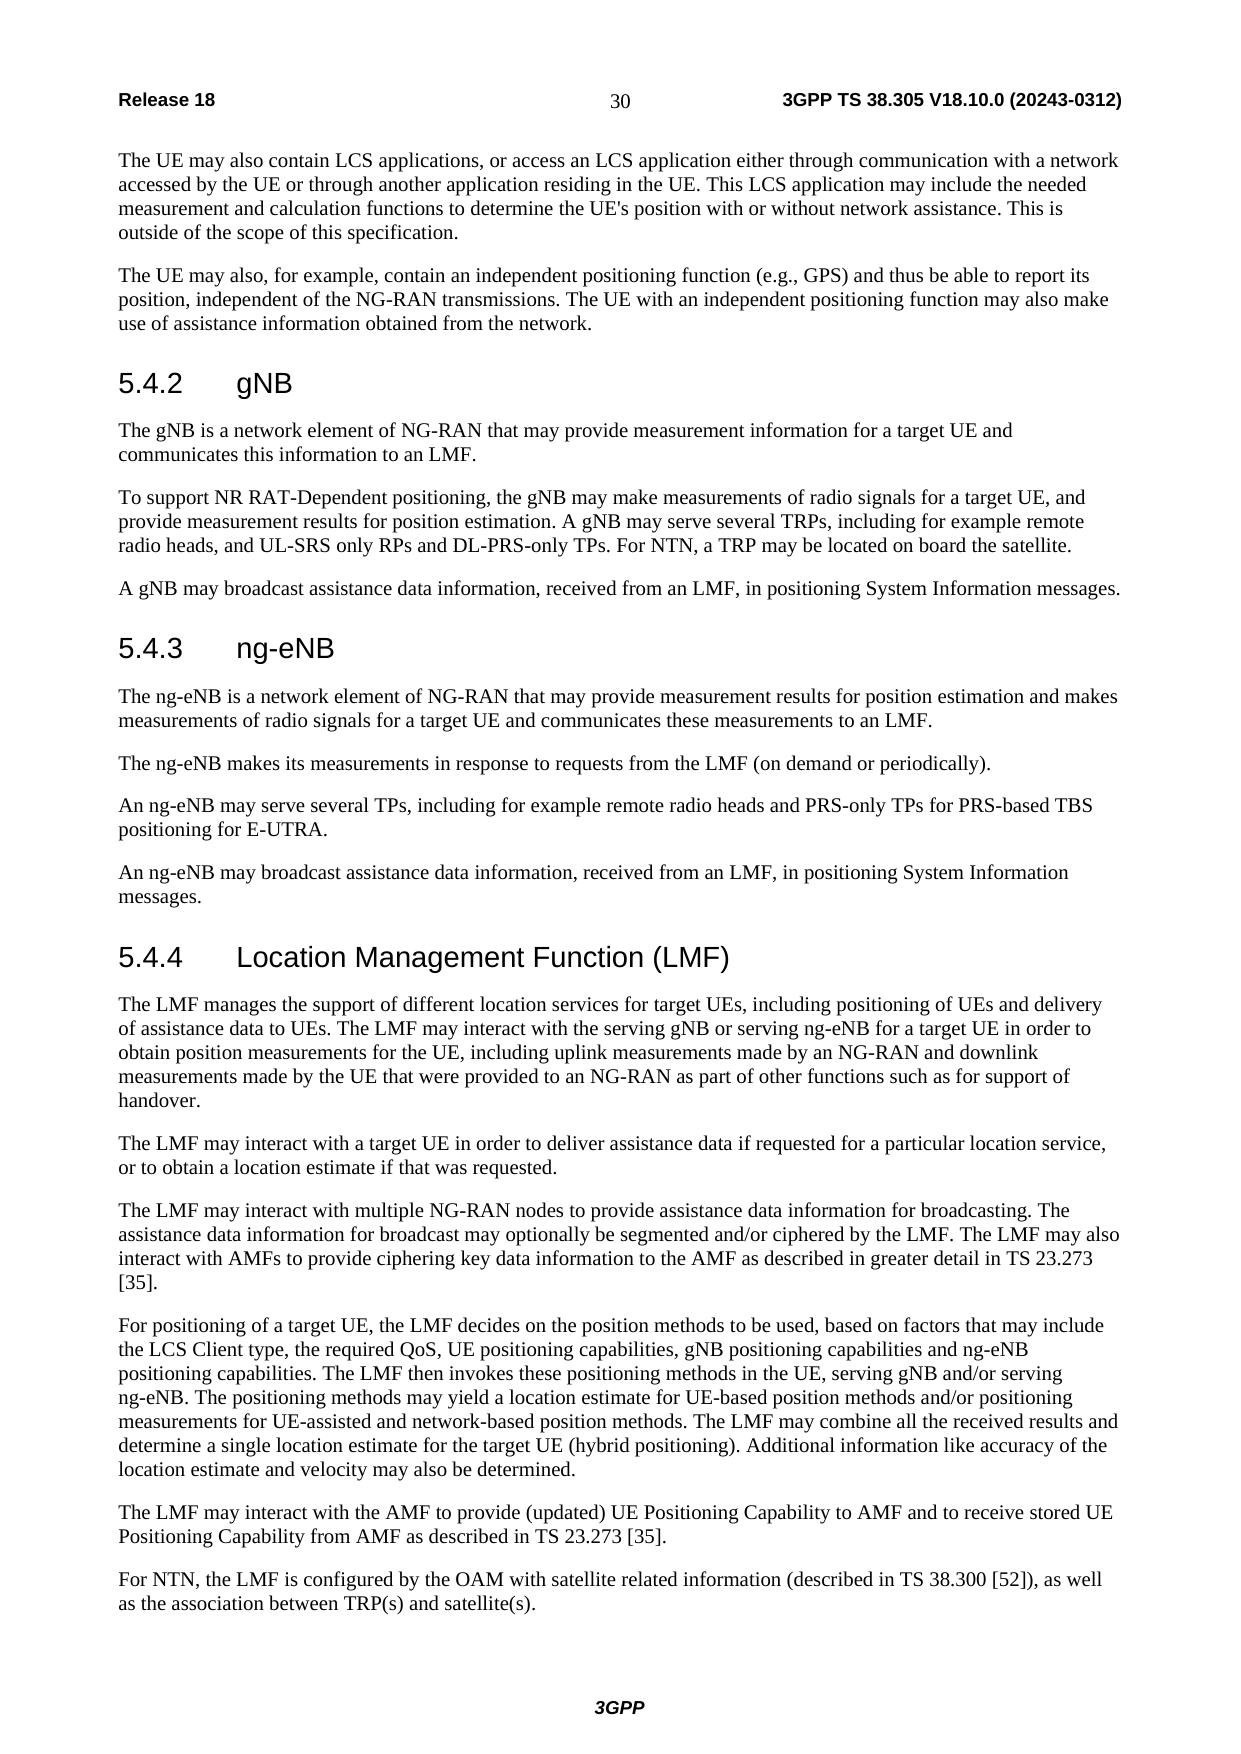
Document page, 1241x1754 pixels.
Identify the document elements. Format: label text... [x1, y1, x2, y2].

text An ng-eNB may broadcast assistance data information, received from an LMF, in positioning System Information messages. [118, 860, 1122, 908]
text The ng-eNB makes its measurements in response to requests from the LMF (on demand or periodically). [118, 751, 1122, 774]
text To support NR RAT-Dependent positioning, the gNB may make measurements of radio signals for a target UE, and provide measurement results for position estimation. A gNB may serve several TRPs, including for example remote radio heads, and UL-SRS only RPs and DL-PRS-only TPs. For NTN, a TRP may be located on board the satellite. [118, 485, 1122, 557]
text The ng-eNB is a network element of NG-RAN that may provide measurement results for position estimation and makes measurements of radio signals for a target UE and communicates these measurements to an LMF. [118, 684, 1122, 732]
text The LMF manages the support of different location services for target UEs, including positioning of UEs and delivery of assistance data to UEs. The LMF may interact with the serving gNB or serving ng-eNB for a target UE in order to obtain position measurements for the UE, including uplink measurements made by an NG-RAN and downlink measurements made by the UE that were provided to an NG-RAN as part of other functions such as for support of handover. [118, 992, 1122, 1112]
text The UE may also contain LCS applications, or access an LCS application either through communication with a network accessed by the UE or through another application residing in the UE. This LCS application may include the needed measurement and calculation functions to determine the UE's position with or without network assistance. This is outside of the scope of this specification. [118, 147, 1122, 244]
text The LMF may interact with a target UE in order to deliver assistance data if requested for a particular location service, or to obtain a location estimate if that was requested. [118, 1131, 1122, 1179]
text A gNB may broadcast assistance data information, received from an LMF, in positioning System Information messages. [118, 576, 1122, 600]
text The gNB is a network element of NG-RAN that may provide measurement information for a target UE and communicates this information to an LMF. [118, 418, 1122, 466]
subtitle 5.4.3 ng-eNB [118, 631, 1122, 665]
text The LMF may interact with multiple NG-RAN nodes to provide assistance data information for broadcasting. The assistance data information for broadcast may optionally be segmented and/or ciphered by the LMF. The LMF may also interact with AMFs to provide ciphering key data information to the AMF as described in greater detail in TS 23.273 [35]. [118, 1198, 1122, 1294]
text For positioning of a target UE, the LMF decides on the position methods to be used, based on factors that may include the LCS Client type, the required QoS, UE positioning capabilities, gNB positioning capabilities and ng-eNB positioning capabilities. The LMF then invokes these positioning methods in the UE, serving gNB and/or serving ng-eNB. The positioning methods may yield a location estimate for UE-based position methods and/or positioning measurements for UE-assisted and network-based position methods. The LMF may combine all the received results and determine a single location estimate for the target UE (hybrid positioning). Additional information like accuracy of the location estimate and velocity may also be determined. [118, 1313, 1122, 1481]
text For NTN, the LMF is configured by the OAM with satellite related information (described in TS 38.300 [52]), as well as the association between TRP(s) and satellite(s). [118, 1567, 1122, 1615]
subtitle 5.4.4 Location Management Function (LMF) [118, 939, 1122, 973]
text An ng-eNB may serve several TPs, including for example remote radio heads and PRS-only TPs for PRS-based TBS positioning for E-UTRA. [118, 793, 1122, 841]
subtitle 5.4.2 gNB [118, 366, 1122, 399]
text The LMF may interact with the AMF to provide (updated) UE Positioning Capability to AMF and to receive stored UE Positioning Capability from AMF as described in TS 23.273 [35]. [118, 1500, 1122, 1548]
text The UE may also, for example, contain an independent positioning function (e.g., GPS) and thus be able to report its position, independent of the NG-RAN transmissions. The UE with an independent positioning function may also make use of assistance information obtained from the network. [118, 262, 1122, 335]
